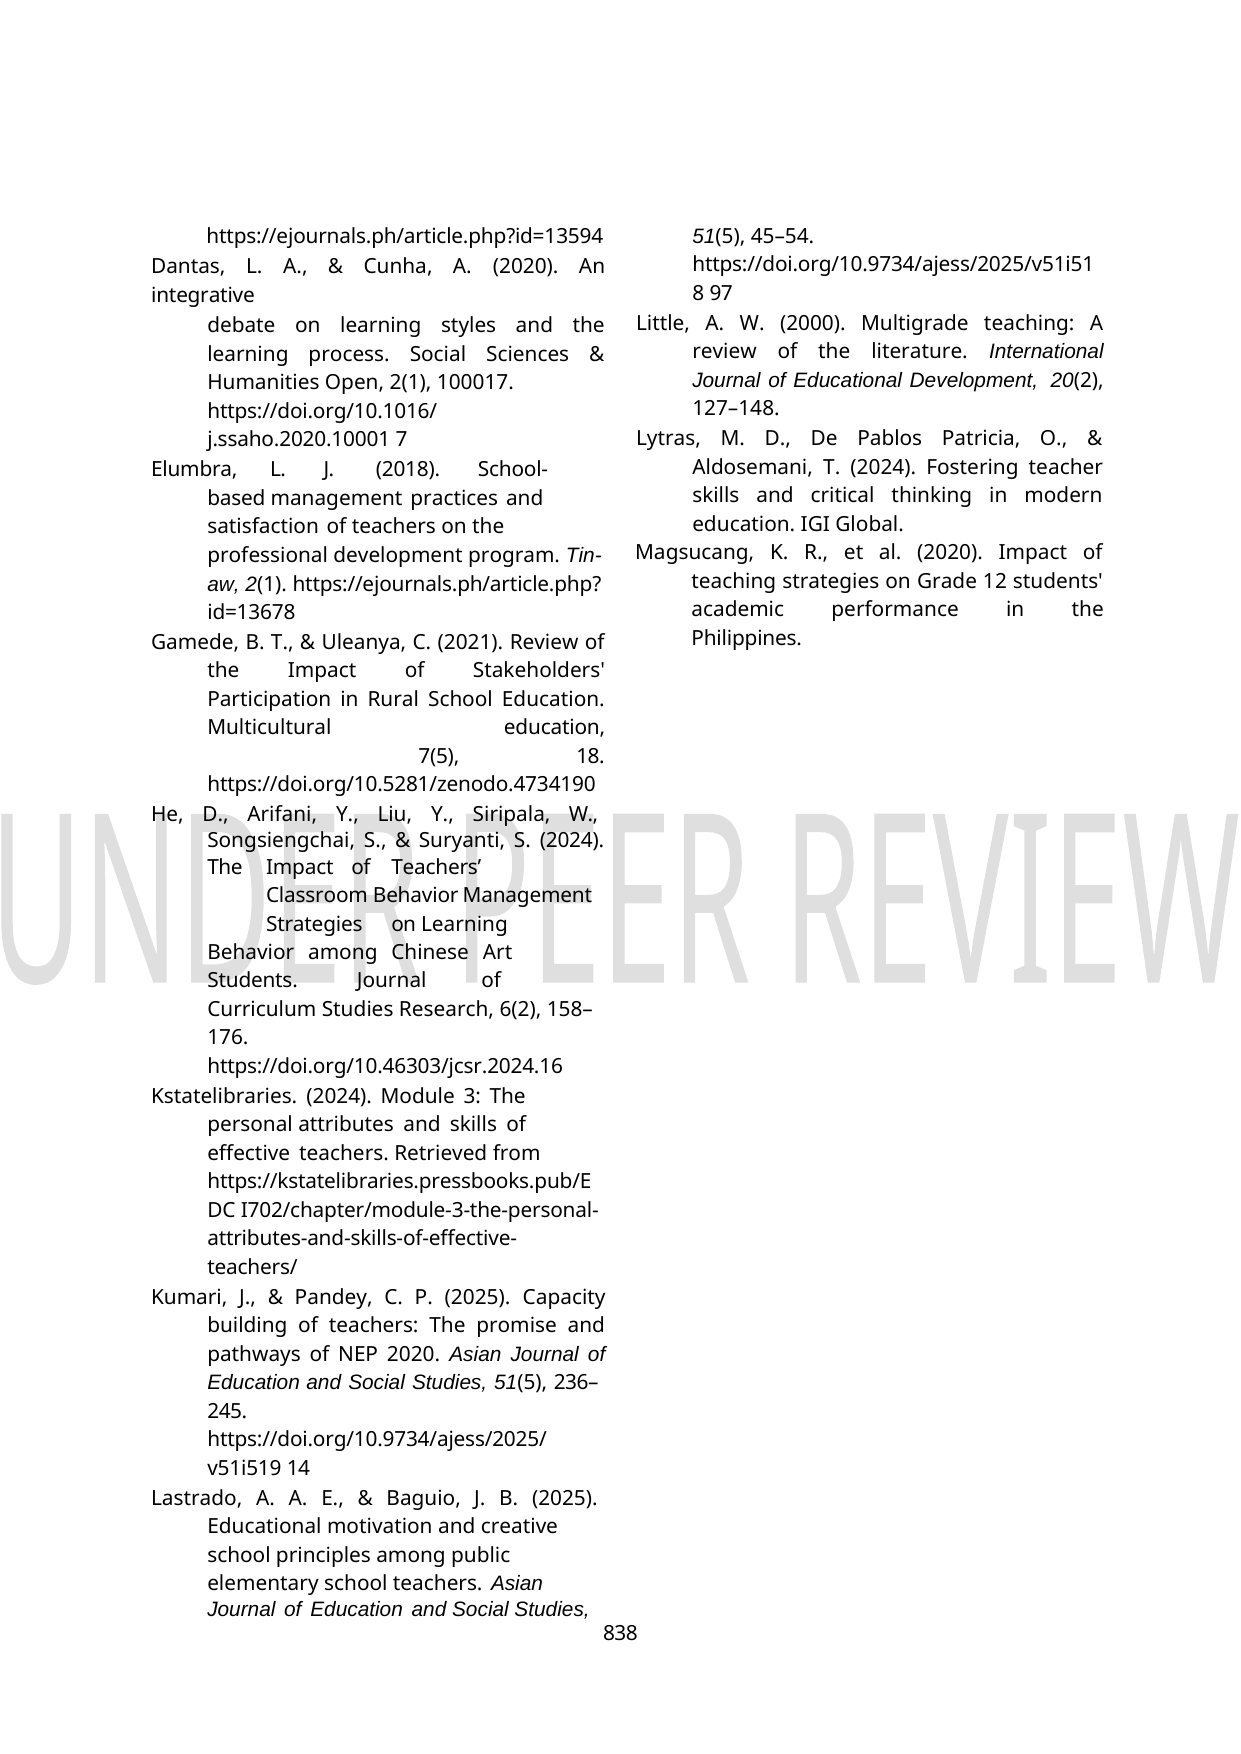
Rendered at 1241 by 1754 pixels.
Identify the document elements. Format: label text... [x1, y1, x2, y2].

text Lastrado, A. A. E., & Baguio, J. B. (2025). Educational motivation and creative school principles among public elementary school teachers. Asian Journal of Education and Social Studies, 51(5), 45–54. https://doi.org/10.9734/ajess/2025/v51i518 97 [636, 221, 1103, 306]
text Gamede, B. T., & Uleanya, C. (2021). Review of the Impact of Stakeholders' Participation in Rural School Education. Multicultural education, 7(5), 18. [151, 627, 605, 769]
text Elumbra, L. J. (2018). School-based management practices and satisfaction of teachers on the professional development program. Tin-aw, 2(1). https://ejournals.ph/article.php?id=13678 [151, 454, 605, 626]
text https://doi.org/10.9734/ajess/2025/v51i519 14 [207, 1424, 602, 1481]
text Lytras, M. D., De Pablos Patricia, O., & Aldosemani, T. (2024). Fostering teacher skills and critical thinking in modern education. IGI Global. [636, 423, 1103, 537]
text Songsiengchai, S., & Suryanti, S. (2024). [207, 829, 609, 852]
text https://doi.org/10.1016/j.ssaho.2020.10001 7 [207, 396, 602, 453]
text The Impact of Teachers’ Classroom Behavior Management Strategies on Learning Behavior among Chinese Art Students. Journal of Curriculum Studies Research, 6(2), 158–176. https://doi.org/10.46303/jcsr.2024.16 [207, 852, 605, 1079]
text Little, A. W. (2000). Multigrade teaching: A review of the literature. International Journal of Educational Development, 20(2), 127–148. [636, 308, 1103, 422]
text https://doi.org/10.5281/zenodo.4734190 He, D., Arifani, Y., Liu, Y., Siripala, W., [151, 769, 605, 828]
text 245. [207, 1396, 609, 1424]
text debate on learning styles and the learning process. Social Sciences & Humanities Open, 2(1), 100017. [207, 310, 605, 396]
text Kstatelibraries. (2024). Module 3: The personal attributes and skills of effective teachers. Retrieved from https://kstatelibraries.pressbooks.pub/EDC I702/chapter/module-3-the-personal- attributes-and-skills-of-effective-teachers/ [151, 1081, 605, 1280]
text https://ejournals.ph/article.php?id=13594 Dantas, L. A., & Cunha, A. (2020). An integrative [151, 221, 605, 309]
text Lastrado, A. A. E., & Baguio, J. B. (2025). Educational motivation and creative school principles among public elementary school teachers. Asian Journal of Education and Social Studies, 51(5), 45–54. https://doi.org/10.9734/ajess/2025/v51i518 97 [151, 1483, 605, 1621]
text Magsucang, K. R., et al. (2020). Impact of teaching strategies on Grade 12 students' academic performance in the Philippines. [635, 537, 1103, 651]
text Kumari, J., & Pandey, C. P. (2025). Capacity building of teachers: The promise and pathways of NEP 2020. Asian Journal of Education and Social Studies, 51(5), 236– [151, 1282, 605, 1396]
